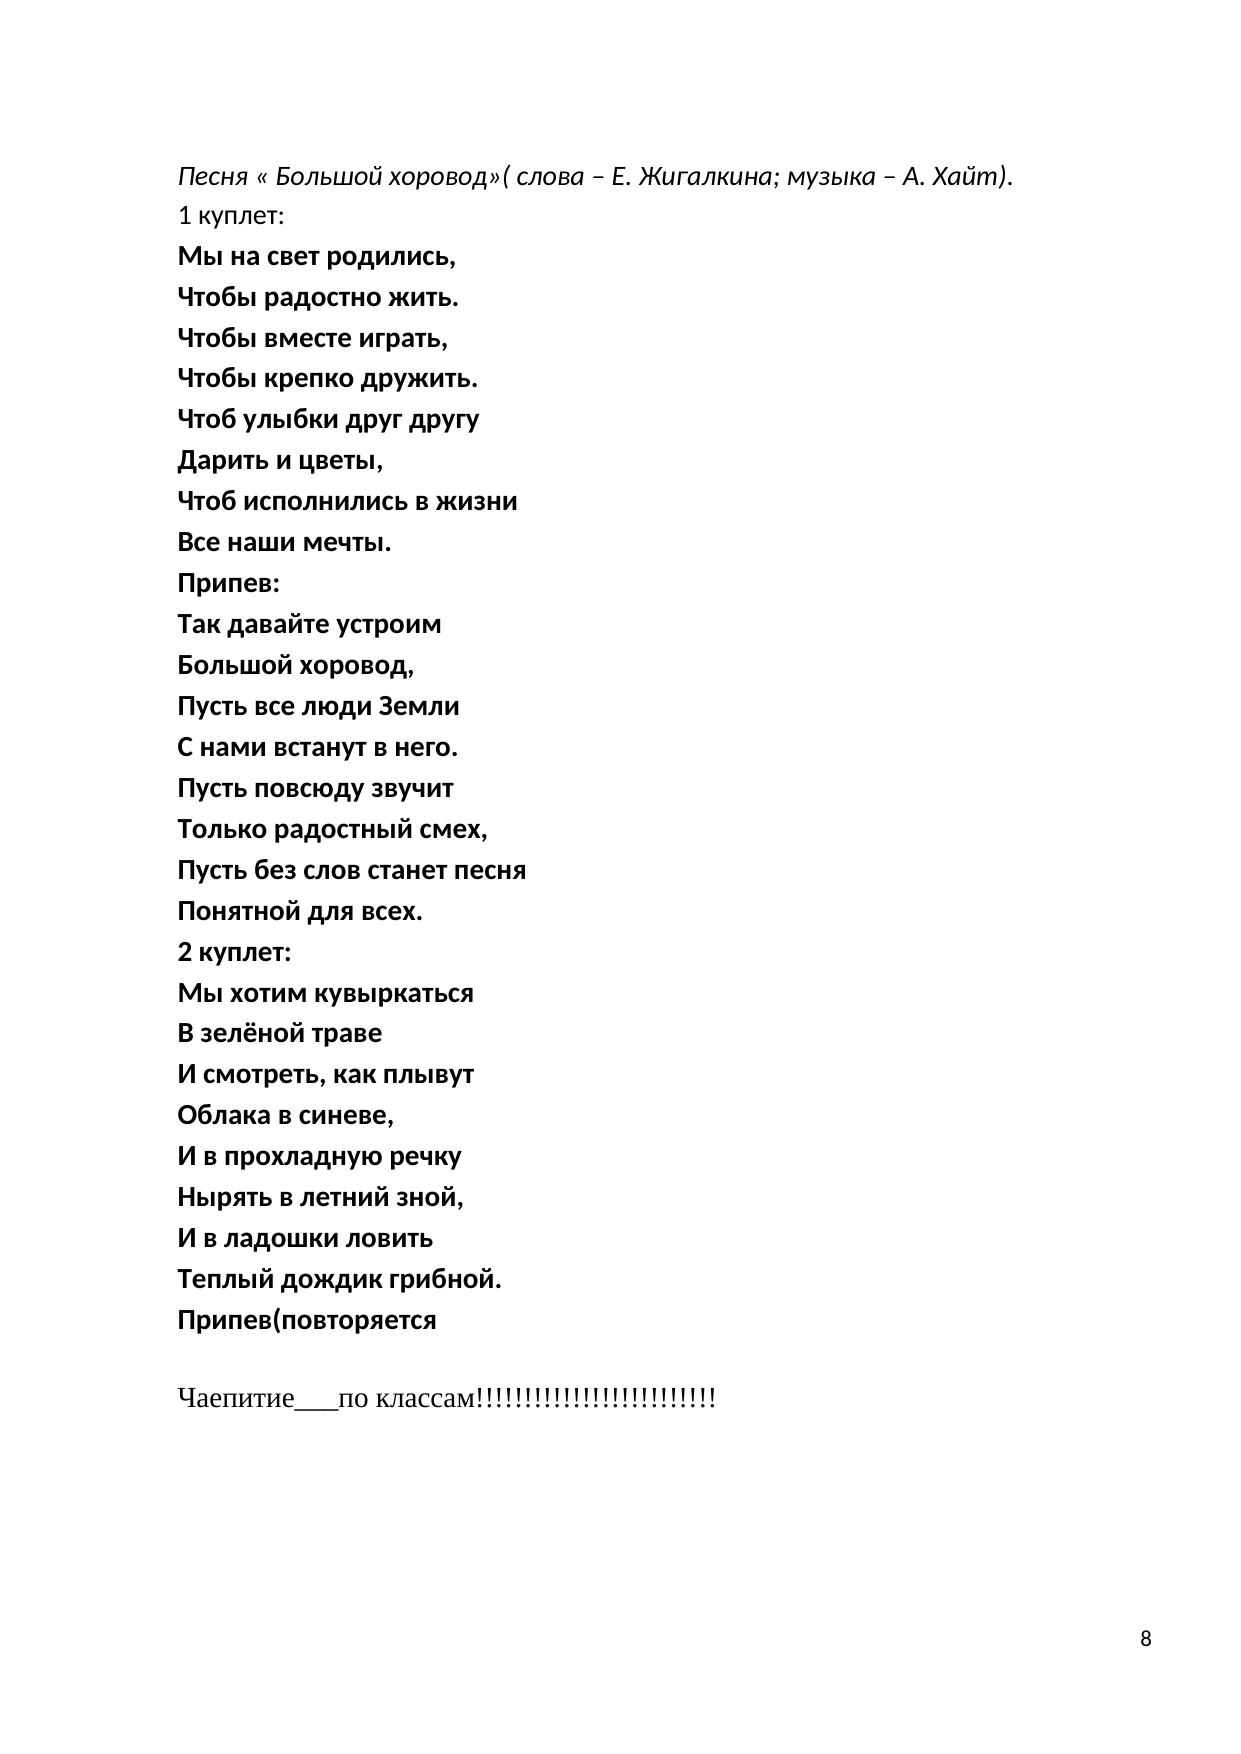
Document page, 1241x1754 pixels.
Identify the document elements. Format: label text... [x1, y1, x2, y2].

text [177, 118, 1152, 1337]
text Чаепитие___по классам!!!!!!!!!!!!!!!!!!!!!!!!! [177, 1381, 1152, 1414]
